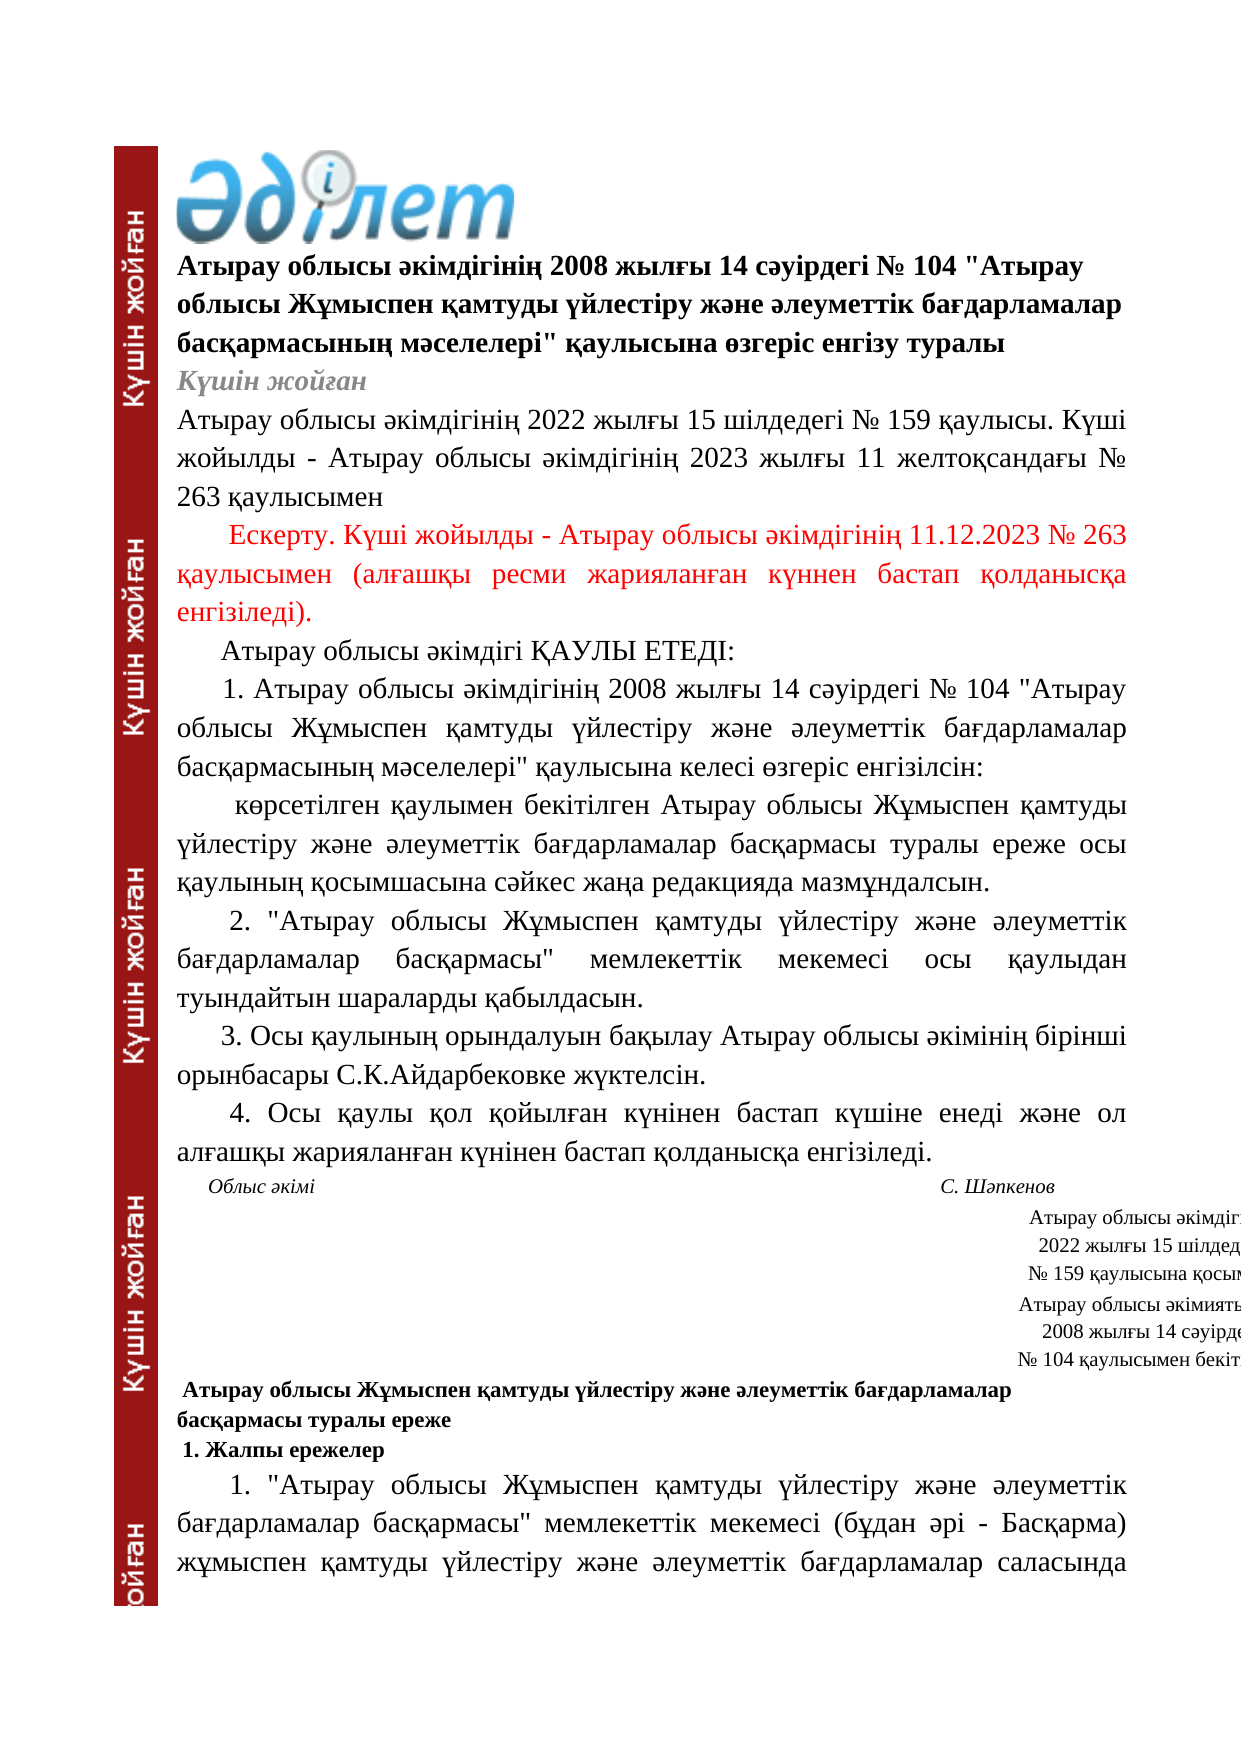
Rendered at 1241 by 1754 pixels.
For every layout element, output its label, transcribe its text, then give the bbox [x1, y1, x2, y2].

picture [114, 1577, 158, 1606]
picture [114, 146, 158, 248]
text 4. Осы қаулы қол қойылған күнінен бастап күшіне енеді және ол алғашқы жарияланған күнінен бастап қолданысқа енгізіледі. [112, 1096, 1128, 1168]
picture [114, 1433, 158, 1437]
picture [114, 1013, 158, 1018]
table_cell Атырау облысы әкімиятының 2008 жылғы 14 сәуірдегі № 104 қаулысымен бекітілген [912, 1290, 1240, 1376]
picture [114, 782, 158, 787]
table_header Облыс әкімі [101, 1173, 939, 1204]
text 1. Жалпы ережелер [112, 1437, 1128, 1463]
text Атырау облысы әкімдігінің 2008 жылғы 14 сәуірдегі № 104 "Атырау облысы Жұмыспен қамтуды үйлестіру және әлеуметтік бағдарламалар басқармасының мәселелері" қаулысына өзгеріс енгізу туралы [112, 248, 1128, 358]
table_header Атырау облысы әкімдігінің 2022 жылғы 15 шілдедегі № 159 қаулысына қосымша [912, 1204, 1240, 1290]
text Атырау облысы әкімдігі ҚАУЛЫ ЕТЕДІ: [112, 633, 1128, 667]
text Күшін жойған [112, 363, 1128, 397]
text 3. Осы қаулының орындалуын бақылау Атырау облысы әкімінің бірінші орынбасары С.К.Айдарбековке жүктелсін. [112, 1018, 1128, 1091]
text Атырау облысы Жұмыспен қамтуды үйлестіру және әлеуметтік бағдарламалар басқармасы туралы ереже [112, 1376, 1128, 1433]
text Атырау облысы әкімдігінің 2022 жылғы 15 шілдедегі № 159 қаулысы. Күші жойылды - Атырау облысы әкімдігінің 2023 жылғы 11 желтоқсандағы № 263 қаулысымен [112, 402, 1128, 512]
picture [114, 1463, 158, 1467]
picture [114, 667, 158, 672]
table_cell [101, 1290, 912, 1376]
picture [114, 358, 158, 363]
table_header С. Шәпкенов [939, 1173, 1240, 1204]
text 2. "Атырау облысы Жұмыспен қамтуды үйлестіру және әлеуметтік бағдарламалар басқармасы" мемлекеттік мекемесі осы қаулыдан туындайтын шараларды қабылдасын. [112, 903, 1128, 1013]
text 1. Атырау облысы әкімдігінің 2008 жылғы 14 сәуірдегі № 104 "Атырау облысы Жұмыспен қамтуды үйлестіру және әлеуметтік бағдарламалар басқармасының мәселелері" қаулысына келесі өзгеріс енгізілсін: [112, 672, 1128, 782]
picture [114, 628, 158, 633]
table_header [101, 1204, 912, 1290]
picture [114, 1091, 158, 1096]
text көрсетілген қаулымен бекітілген Атырау облысы Жұмыспен қамтуды үйлестіру және әлеуметтік бағдарламалар басқармасы туралы ереже осы қаулының қосымшасына сәйкес жаңа редакцияда мазмұндалсын. [112, 787, 1128, 898]
picture [176, 150, 515, 244]
picture [114, 898, 158, 903]
picture [114, 1168, 158, 1173]
picture [114, 397, 158, 402]
picture [114, 512, 158, 517]
text Ескерту. Күші жойылды - Атырау облысы әкімдігінің 11.12.2023 № 263 қаулысымен (алғашқы ресми жарияланған күннен бастап қолданысқа енгізіледі). [112, 517, 1128, 628]
